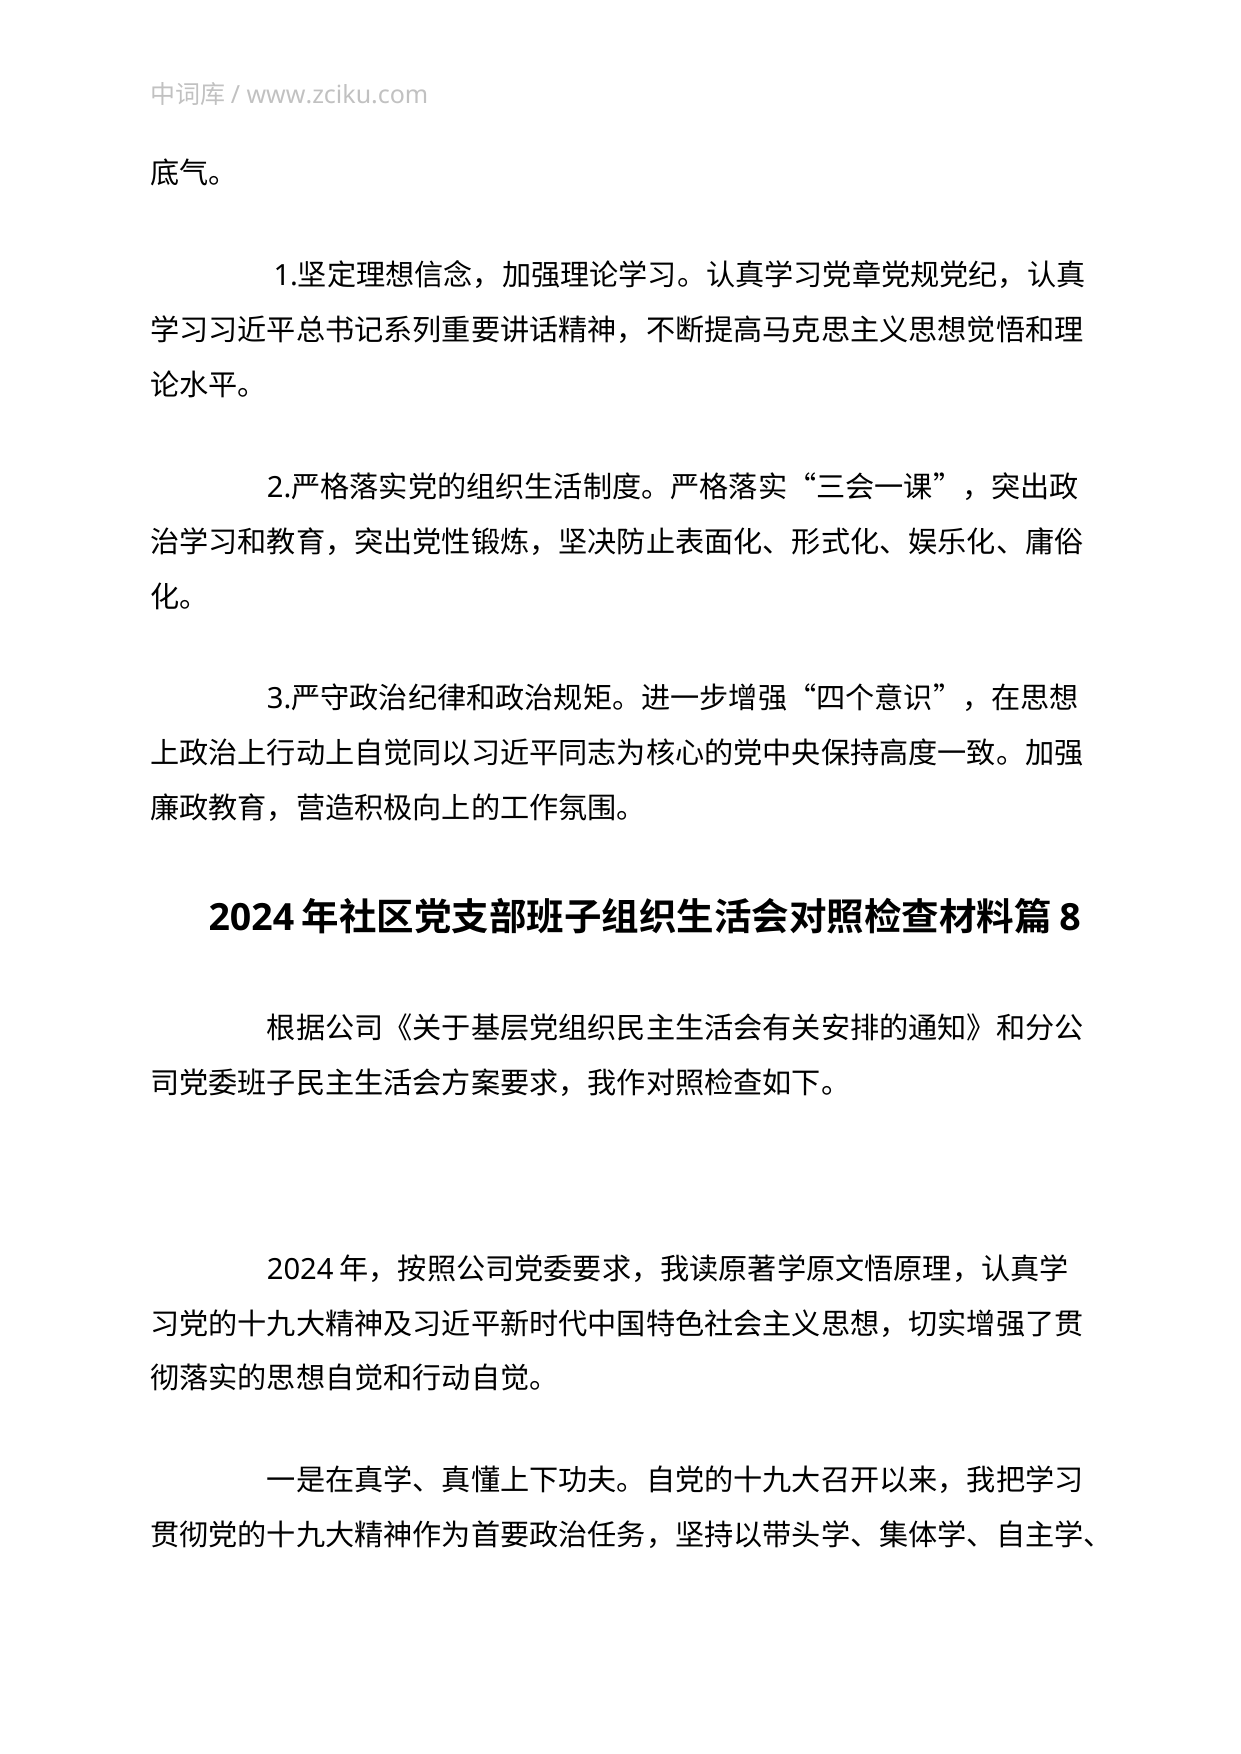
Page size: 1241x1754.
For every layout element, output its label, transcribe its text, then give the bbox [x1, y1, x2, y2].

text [150, 1457, 1090, 1554]
text 2.严格落实党的组织生活制度。严格落实“三会一课”，突出政治学习和教育，突出党性锻炼，坚决防止表面化、形式化、娱乐化、庸俗化。 [150, 463, 1090, 616]
text 1.坚定理想信念，加强理论学习。认真学习党章党规党纪，认真学习习近平总书记系列重要讲话精神，不断提高马克思主义思想觉悟和理论水平。 [150, 252, 1090, 404]
text 2024年社区党支部班子组织生活会对照检查材料篇8 [150, 887, 1090, 941]
text 2024年，按照公司党委要求，我读原著学原文悟原理，认真学习党的十九大精神及习近平新时代中国特色社会主义思想，切实增强了贯彻落实的思想自觉和行动自觉。 [150, 1245, 1090, 1397]
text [150, 150, 1090, 192]
text 3.严守政治纪律和政治规矩。进一步增强“四个意识”，在思想上政治上行动上自觉同以习近平同志为核心的党中央保持高度一致。加强廉政教育，营造积极向上的工作氛围。 [150, 675, 1090, 827]
text 根据公司《关于基层党组织民主生活会有关安排的通知》和分公司党委班子民主生活会方案要求，我作对照检查如下。 [150, 1004, 1090, 1102]
